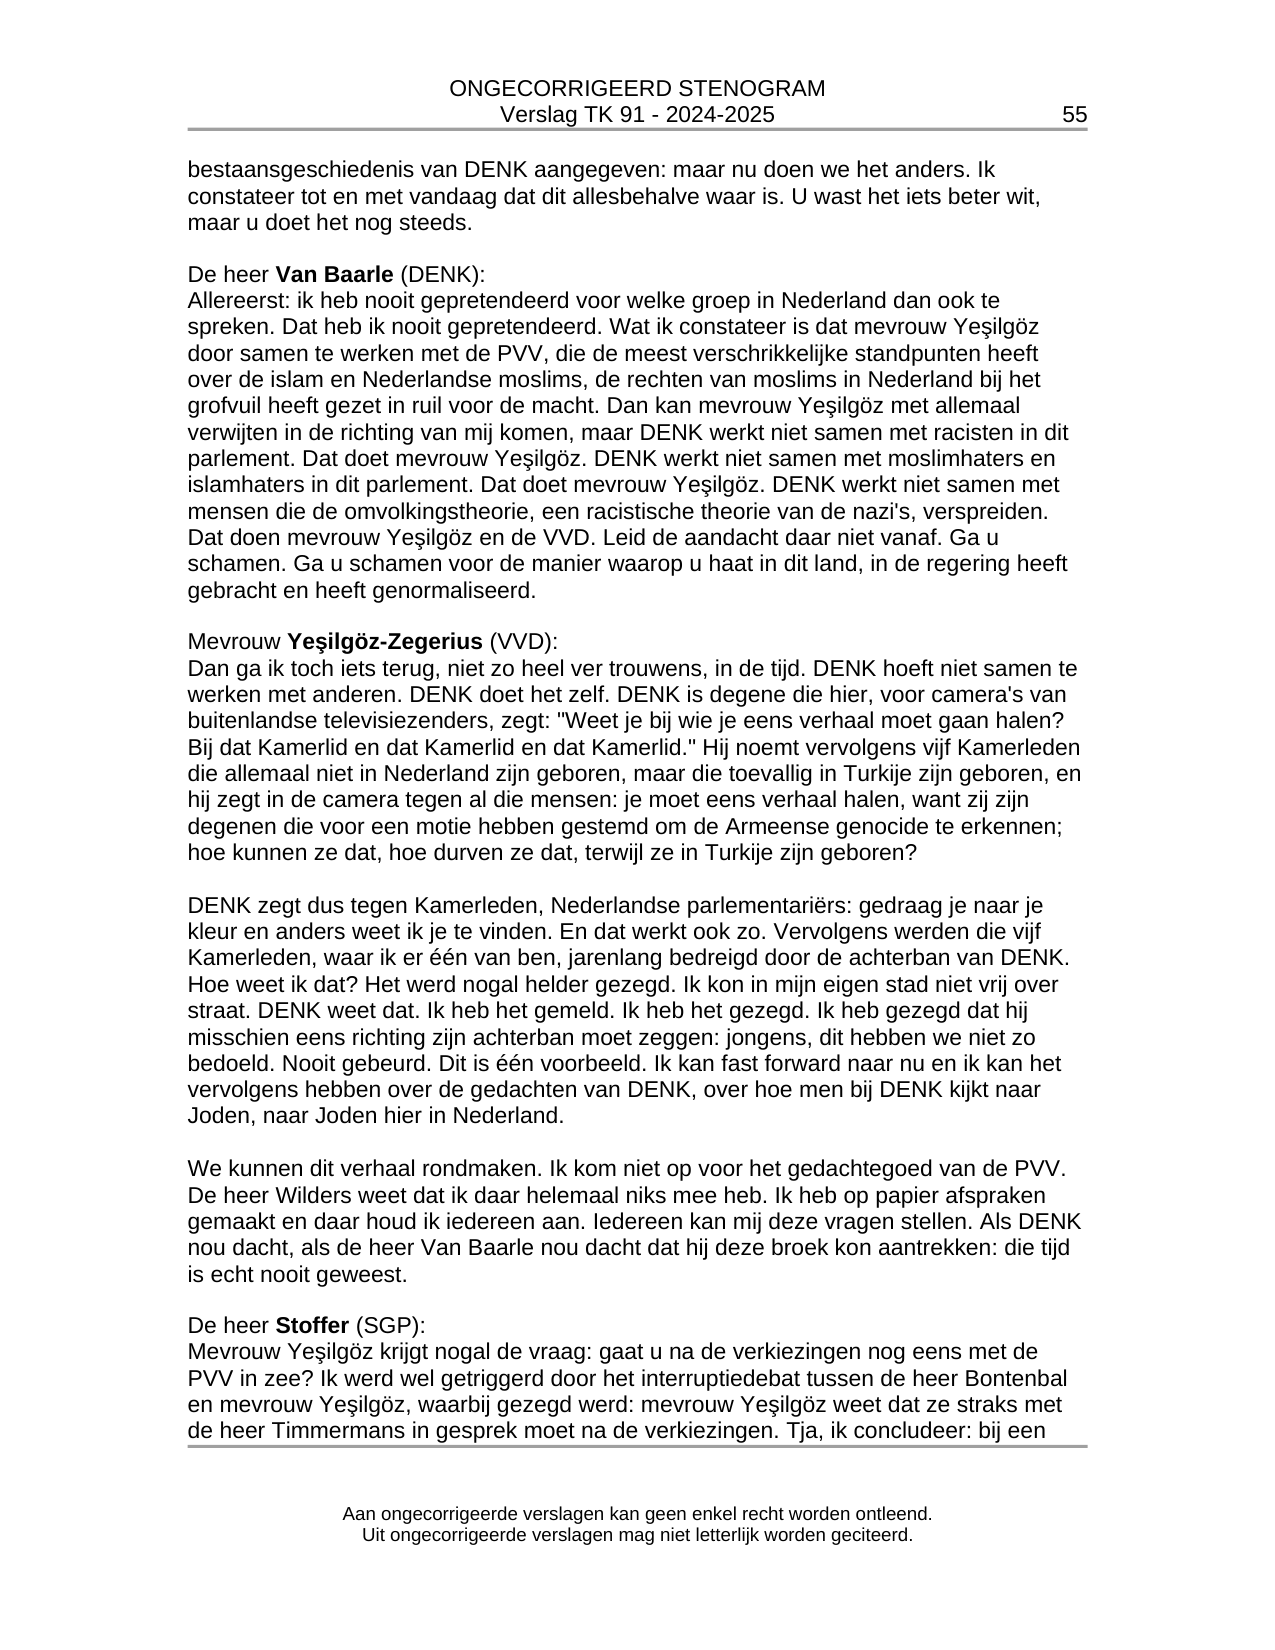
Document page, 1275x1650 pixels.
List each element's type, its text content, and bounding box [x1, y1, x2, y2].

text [187, 1312, 1087, 1444]
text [187, 156, 1087, 236]
text De heer Van Baarle (DENK): Allereerst: ik heb nooit gepretendeerd voor welke groep in Nederland dan ook te spreken. Dat heb ik nooit gepretendeerd. Wat ik constateer is dat mevrouw Yeşilgöz door samen te werken met de PVV, die de meest verschrikkelijke standpunten heeft over de islam en Nederlandse moslims, de rechten van moslims in Nederland bij het grofvuil heeft gezet in ruil voor de macht. Dan kan mevrouw Yeşilgöz met allemaal verwijten in de richting van mij komen, maar DENK werkt niet samen met racisten in dit parlement. Dat doet mevrouw Yeşilgöz. DENK werkt niet samen met moslimhaters en islamhaters in dit parlement. Dat doet mevrouw Yeşilgöz. DENK werkt niet samen met mensen die de omvolkingstheorie, een racistische theorie van de nazi's, verspreiden. Dat doen mevrouw Yeşilgöz en de VVD. Leid de aandacht daar niet vanaf. Ga u schamen. Ga u schamen voor de manier waarop u haat in dit land, in de regering heeft gebracht en heeft genormaliseerd. [187, 261, 1087, 603]
text Mevrouw Yeşilgöz-Zegerius (VVD): Dan ga ik toch iets terug, niet zo heel ver trouwens, in de tijd. DENK hoeft niet samen te werken met anderen. DENK doet het zelf. DENK is degene die hier, voor camera's van buitenlandse televisiezenders, zegt: "Weet je bij wie je eens verhaal moet gaan halen? Bij dat Kamerlid en dat Kamerlid en dat Kamerlid." Hij noemt vervolgens vijf Kamerleden die allemaal niet in Nederland zijn geboren, maar die toevallig in Turkije zijn geboren, en hij zegt in de camera tegen al die mensen: je moet eens verhaal halen, want zij zijn degenen die voor een motie hebben gestemd om de Armeense genocide te erkennen; hoe kunnen ze dat, hoe durven ze dat, terwijl ze in Turkije zijn geboren? DENK zegt dus tegen Kamerleden, Nederlandse parlementariërs: gedraag je naar je kleur en anders weet ik je te vinden. En dat werkt ook zo. Vervolgens werden die vijf Kamerleden, waar ik er één van ben, jarenlang bedreigd door de achterban van DENK. Hoe weet ik dat? Het werd nogal helder gezegd. Ik kon in mijn eigen stad niet vrij over straat. DENK weet dat. Ik heb het gemeld. Ik heb het gezegd. Ik heb gezegd dat hij misschien eens richting zijn achterban moet zeggen: jongens, dit hebben we niet zo bedoeld. Nooit gebeurd. Dit is één voorbeeld. Ik kan fast forward naar nu en ik kan het vervolgens hebben over de gedachten van DENK, over hoe men bij DENK kijkt naar Joden, naar Joden hier in Nederland. We kunnen dit verhaal rondmaken. Ik kom niet op voor het gedachtegoed van de PVV. De heer Wilders weet dat ik daar helemaal niks mee heb. Ik heb op papier afspraken gemaakt en daar houd ik iedereen aan. Iedereen kan mij deze vragen stellen. Als DENK nou dacht, als de heer Van Baarle nou dacht dat hij deze broek kon aantrekken: die tijd is echt nooit geweest. [187, 628, 1087, 1287]
